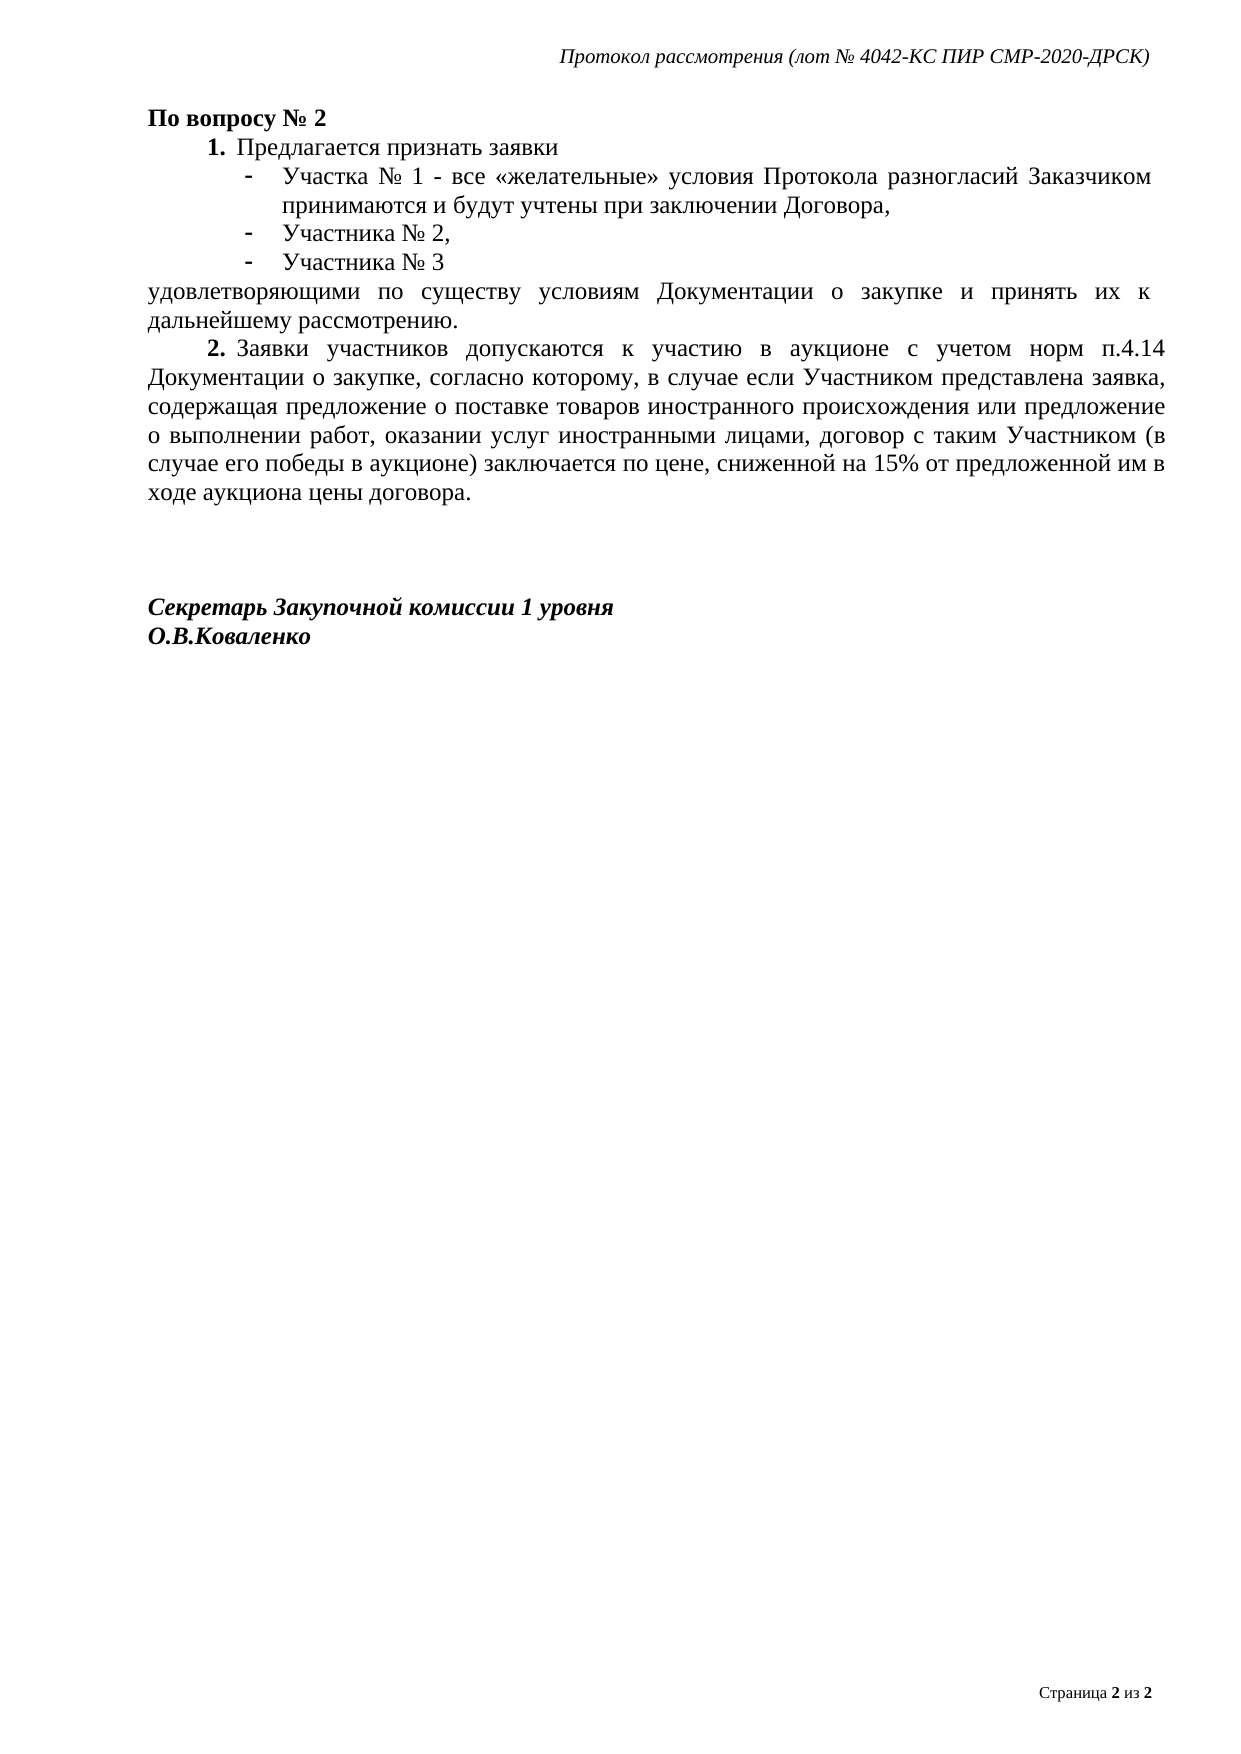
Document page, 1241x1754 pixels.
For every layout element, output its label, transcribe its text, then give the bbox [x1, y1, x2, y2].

list Участника № 2, [244, 218, 1152, 247]
text удовлетворяющими по существу условиям Документации о закупке и принять их к дальнейшему рассмотрению. [148, 276, 1152, 333]
list Предлагается признать заявки [148, 132, 1152, 161]
text По вопросу № 2 [148, 103, 1152, 132]
list Заявки участников допускаются к участию в аукционе с учетом норм п.4.14 Документации о закупке, согласно которому, в случае если Участником представлена заявка, содержащая предложение о поставке товаров иностранного происхождения или предложение о выполнении работ, оказании услуг иностранными лицами, договор с таким Участником (в случае его победы в аукционе) заключается по цене, сниженной на 15% от предложенной им в ходе аукциона цены договора. [148, 333, 1167, 506]
text Секретарь Закупочной комиссии 1 уровня О.В.Коваленко [148, 592, 1152, 650]
list Участника № 3 [244, 247, 1152, 276]
list Участка № 1 - все «желательные» условия Протокола разногласий Заказчиком принимаются и будут учтены при заключении Договора, [244, 161, 1152, 218]
